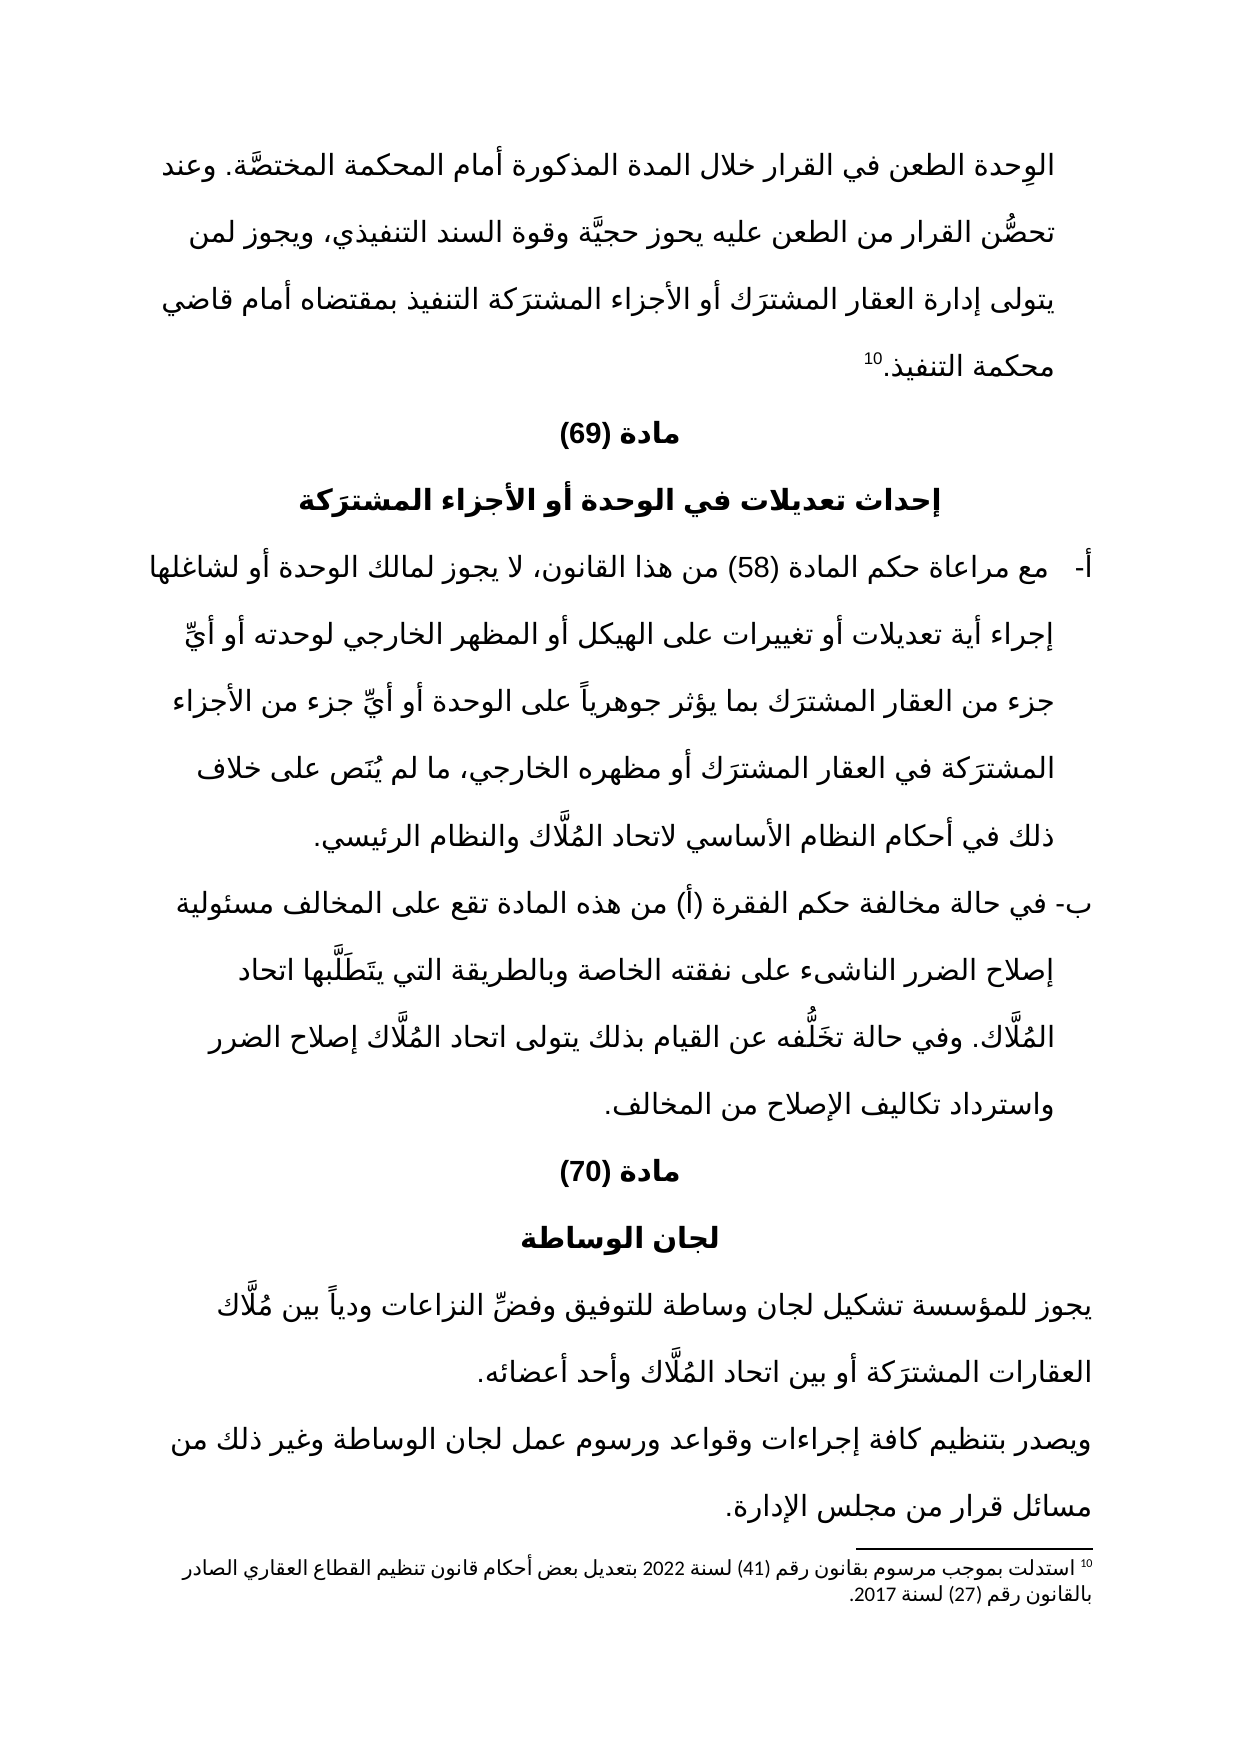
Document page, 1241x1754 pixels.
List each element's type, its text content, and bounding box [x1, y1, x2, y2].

text يجوز للمؤسسة تشكيل لجان وساطة للتوفيق وفضِّ النزاعات ودياً بين مُلَّاك العقارات المشترَكة أو بين اتحاد المُلَّاك وأحد أعضائه. [148, 1288, 1092, 1389]
text إحداث تعديلات في الوحدة أو الأجزاء المشترَكة [148, 483, 1092, 517]
list ‌ب- في حالة مخالفة حكم الفقرة (أ) من هذه المادة تقع على المخالف مسئولية إصلاح الضرر الناشىء على نفقته الخاصة وبالطريقة التي يتَطَلَّبها اتحاد المُلَّاك. وفي حالة تخَلُّفه عن القيام بذلك يتولى اتحاد المُلَّاك إصلاح الضرر واسترداد تكاليف الإصلاح من المخالف. [148, 886, 1092, 1120]
text مادة (70) [148, 1154, 1092, 1187]
text لجان الوساطة [148, 1221, 1092, 1254]
text ويصدر بتنظيم كافة إجراءات وقواعد ورسوم عمل لجان الوساطة وغير ذلك من مسائل قرار من مجلس الإدارة. [148, 1422, 1092, 1523]
text مادة (69) [148, 416, 1092, 449]
list ‌أ- مع مراعاة حكم المادة (58) من هذا القانون، لا يجوز لمالك الوحدة أو لشاغلها إجراء أية تعديلات أو تغييرات على الهيكل أو المظهر الخارجي لوحدته أو أيِّ جزء من العقار المشترَك بما يؤثر جوهرياً على الوحدة أو أيِّ جزء من الأجزاء المشترَكة في العقار المشترَك أو مظهره الخارجي، ما لم يُنَص على خلاف ذلك في أحكام النظام الأساسي لاتحاد المُلَّاك والنظام الرئيسي. [148, 550, 1092, 852]
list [148, 148, 1092, 382]
